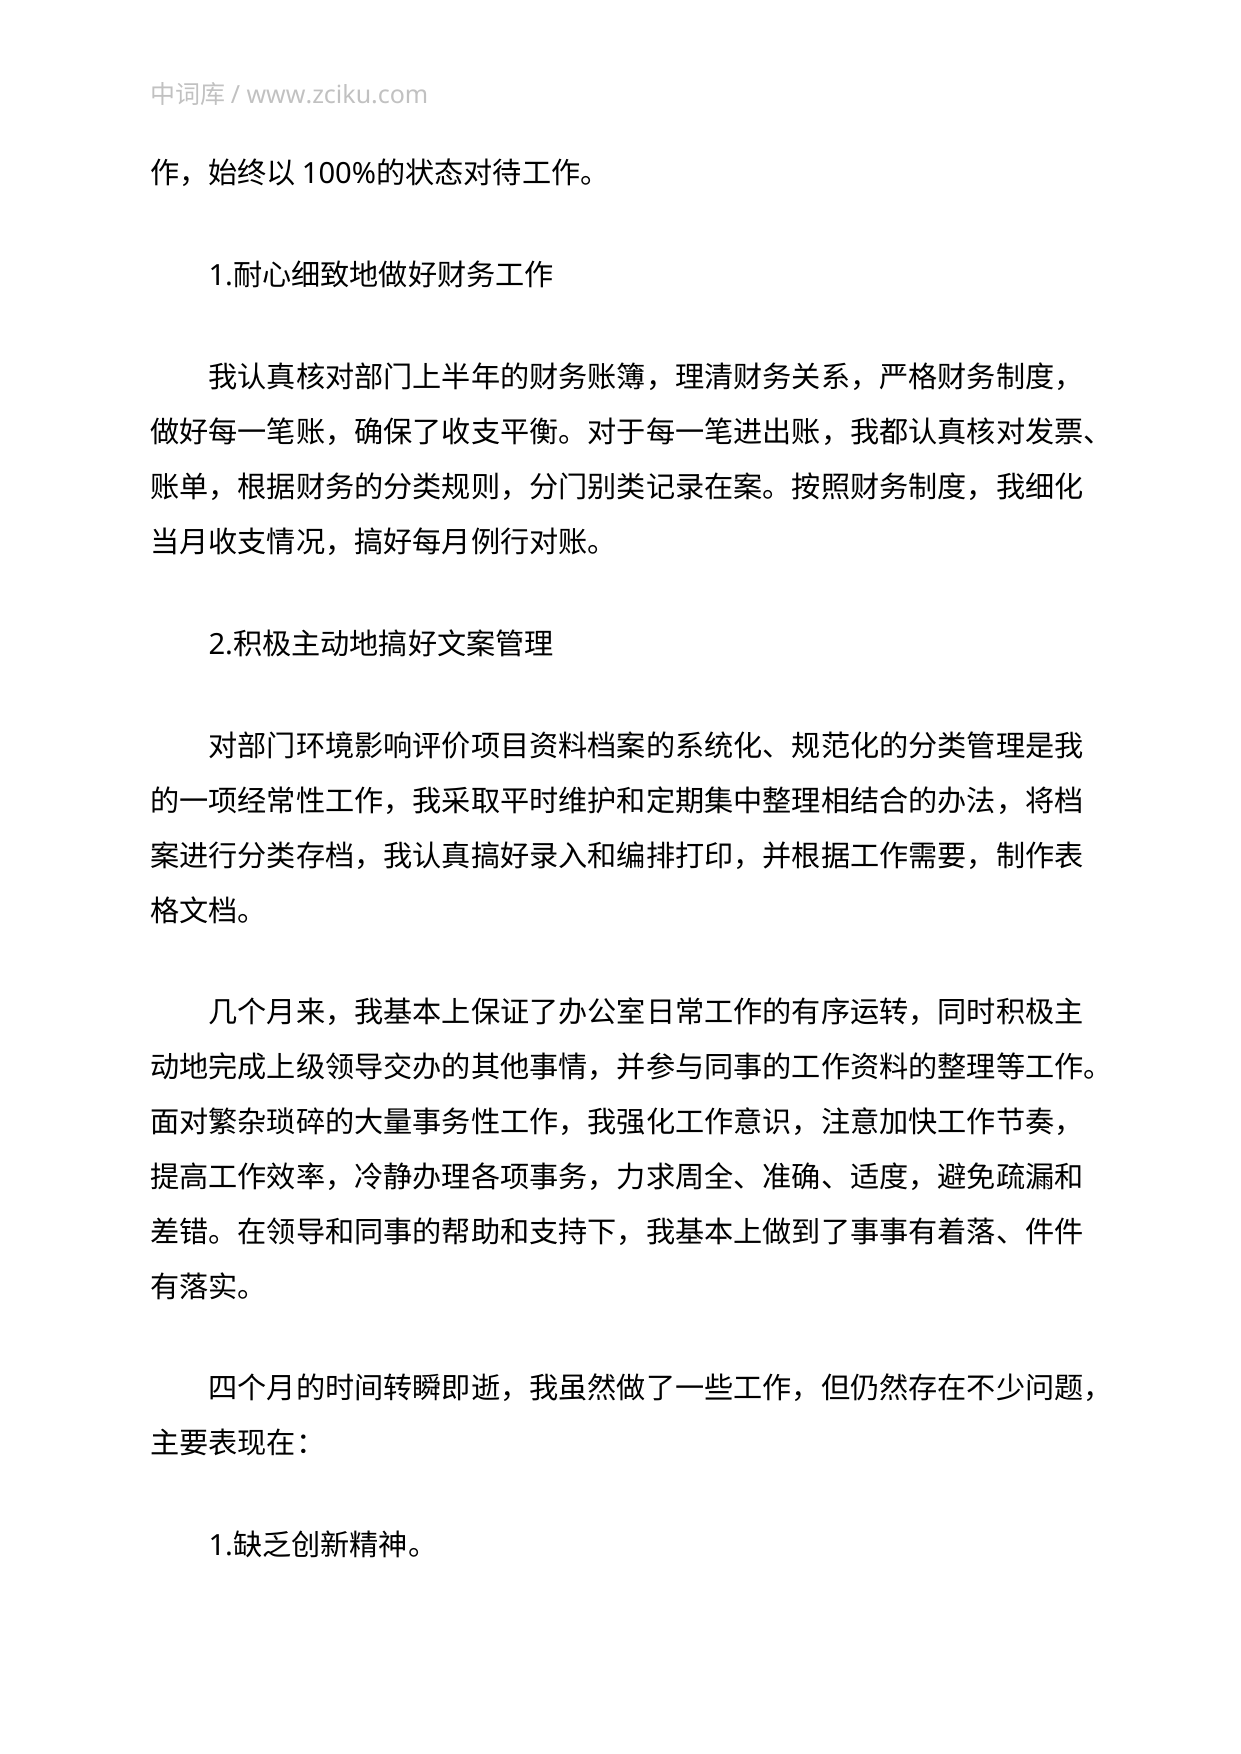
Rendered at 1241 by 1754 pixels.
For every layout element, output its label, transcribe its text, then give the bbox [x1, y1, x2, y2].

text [150, 150, 1090, 192]
text 四个月的时间转瞬即逝，我虽然做了一些工作，但仍然存在不少问题，主要表现在： [150, 1365, 1090, 1462]
text 对部门环境影响评价项目资料档案的系统化、规范化的分类管理是我的一项经常性工作，我采取平时维护和定期集中整理相结合的办法，将档案进行分类存档，我认真搞好录入和编排打印，并根据工作需要，制作表格文档。 [150, 722, 1090, 929]
text 1.耐心细致地做好财务工作 [150, 252, 1090, 294]
text 2.积极主动地搞好文案管理 [150, 620, 1090, 663]
text 几个月来，我基本上保证了办公室日常工作的有序运转，同时积极主动地完成上级领导交办的其他事情，并参与同事的工作资料的整理等工作。面对繁杂琐碎的大量事务性工作，我强化工作意识，注意加快工作节奏，提高工作效率，冷静办理各项事务，力求周全、准确、适度，避免疏漏和差错。在领导和同事的帮助和支持下，我基本上做到了事事有着落、件件有落实。 [150, 989, 1090, 1306]
text 1.缺乏创新精神。 [150, 1522, 1090, 1564]
text 我认真核对部门上半年的财务账簿，理清财务关系，严格财务制度，做好每一笔账，确保了收支平衡。对于每一笔进出账，我都认真核对发票、账单，根据财务的分类规则，分门别类记录在案。按照财务制度，我细化当月收支情况，搞好每月例行对账。 [150, 354, 1090, 561]
